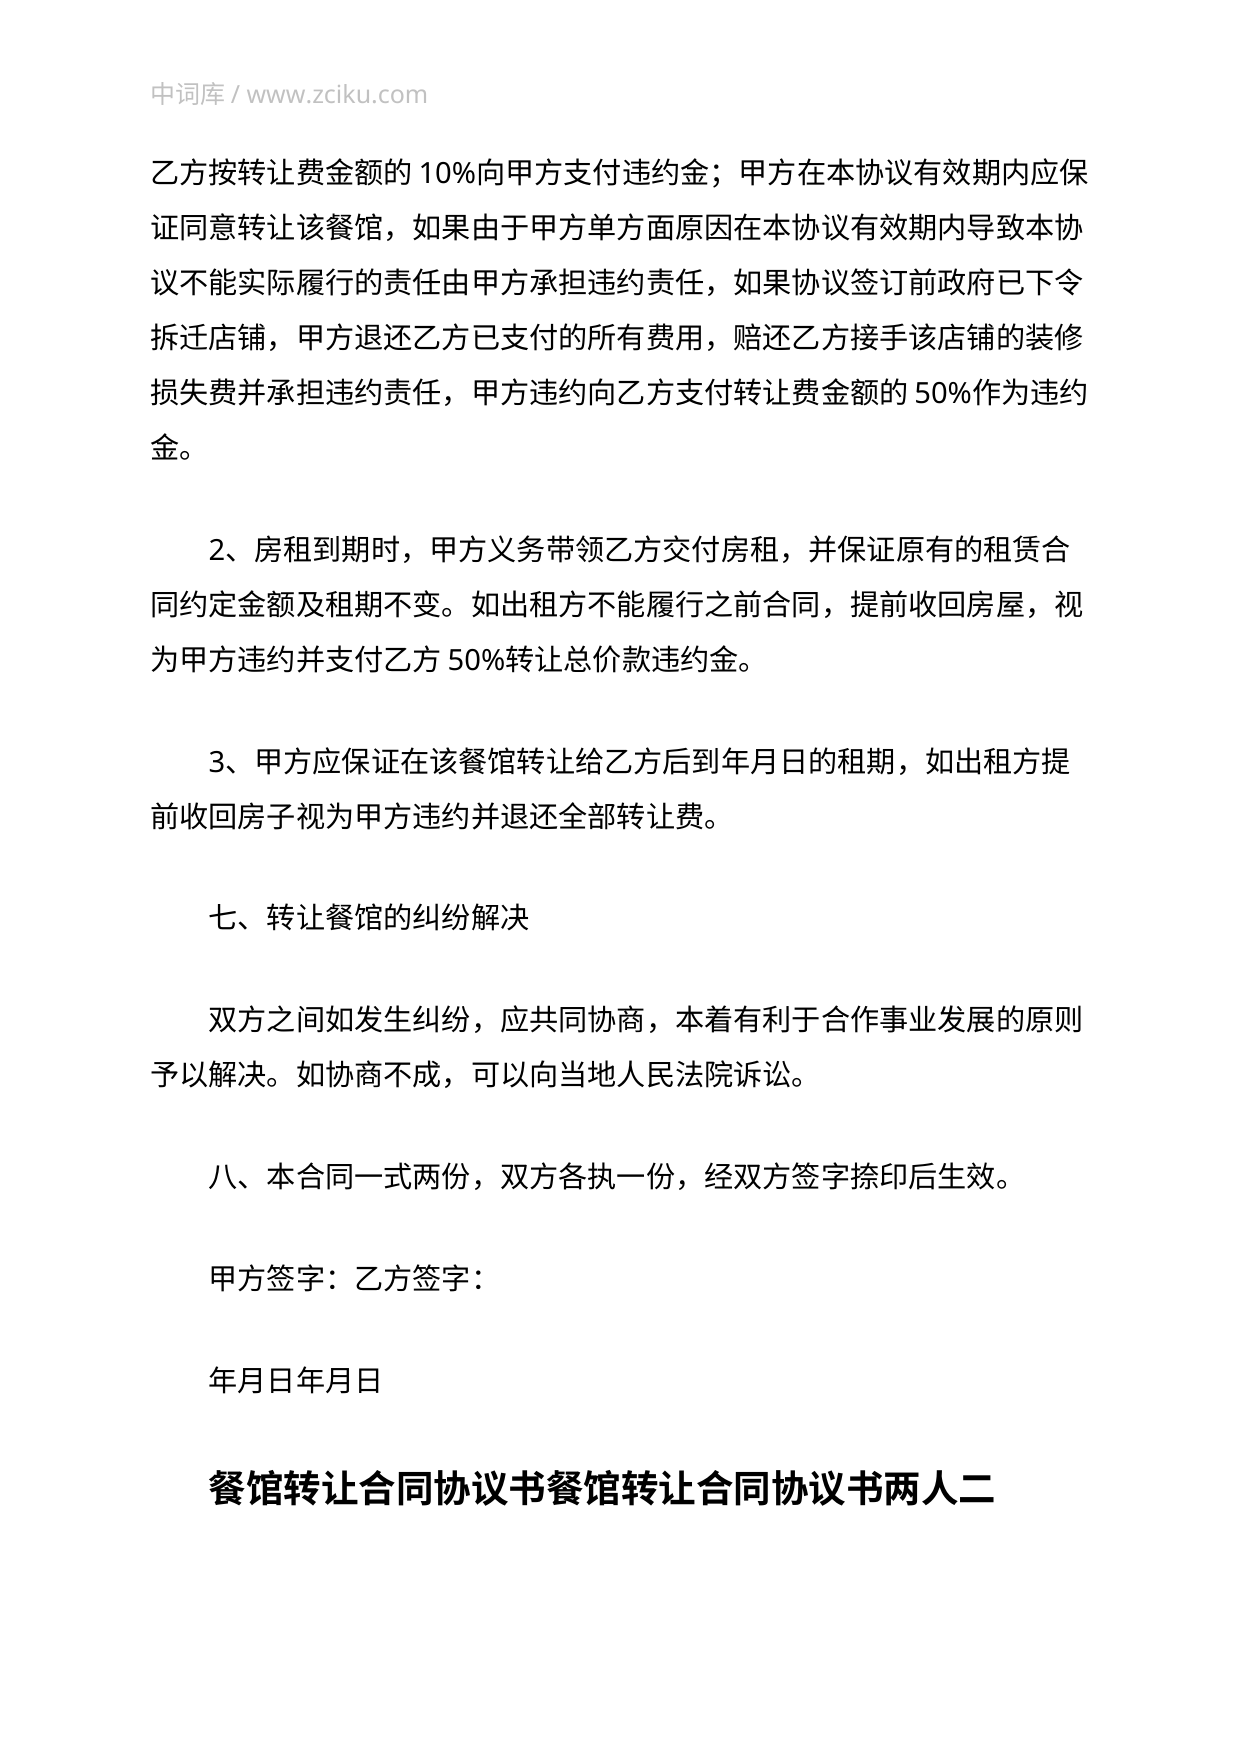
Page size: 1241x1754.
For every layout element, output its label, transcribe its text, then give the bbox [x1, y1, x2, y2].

text 年月日年月日 [150, 1357, 1090, 1399]
text 八、本合同一式两份，双方各执一份，经双方签字捺印后生效。 [150, 1153, 1090, 1196]
text 2、房租到期时，甲方义务带领乙方交付房租，并保证原有的租赁合同约定金额及租期不变。如出租方不能履行之前合同，提前收回房屋，视为甲方违约并支付乙方50%转让总价款违约金。 [150, 526, 1090, 679]
text 餐馆转让合同协议书餐馆转让合同协议书两人二 [150, 1459, 1090, 1513]
text 七、转让餐馆的纠纷解决 [150, 895, 1090, 937]
text 3、甲方应保证在该餐馆转让给乙方后到年月日的租期，如出租方提前收回房子视为甲方违约并退还全部转让费。 [150, 738, 1090, 836]
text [150, 150, 1090, 467]
text 双方之间如发生纠纷，应共同协商，本着有利于合作事业发展的原则予以解决。如协商不成，可以向当地人民法院诉讼。 [150, 997, 1090, 1094]
text 甲方签字：乙方签字： [150, 1255, 1090, 1298]
